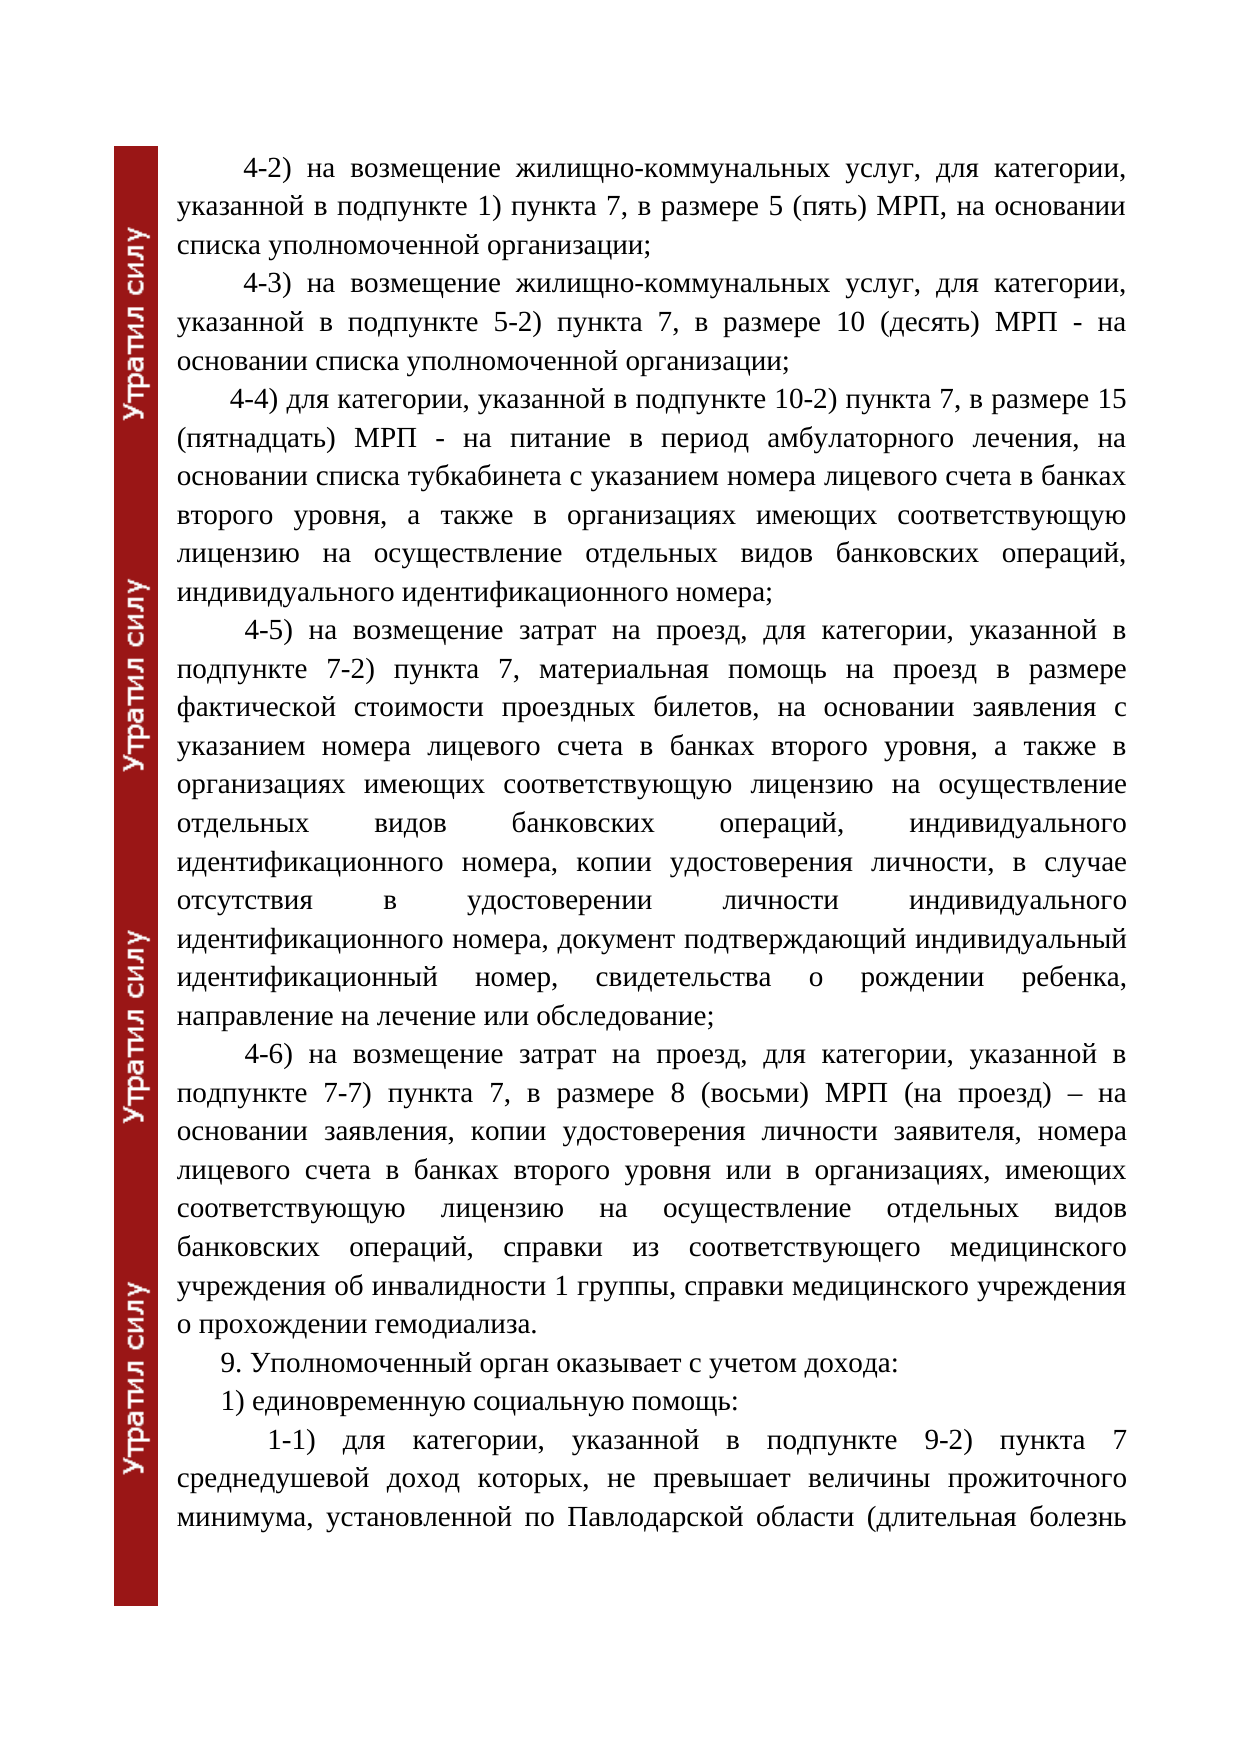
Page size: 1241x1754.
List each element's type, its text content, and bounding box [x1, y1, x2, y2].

text 4-2) на возмещение жилищно-коммунальных услуг, для категории, указанной в подпункте 1) пункта 7, в размере 5 (пять) МРП, на основании списка уполномоченной организации; [112, 150, 1128, 261]
picture [114, 146, 158, 150]
text 4-6) на возмещение затрат на проезд, для категории, указанной в подпункте 7-7) пункта 7, в размере 8 (восьми) МРП (на проезд) – на основании заявления, копии удостоверения личности заявителя, номера лицевого счета в банках второго уровня или в организациях, имеющих соответствующую лицензию на осуществление отдельных видов банковских операций, справки из соответствующего медицинского учреждения об инвалидности 1 группы, справки медицинского учреждения о прохождении гемодиализа. [112, 1036, 1128, 1340]
text 4-5) на возмещение затрат на проезд, для категории, указанной в подпункте 7-2) пункта 7, материальная помощь на проезд в размере фактической стоимости проездных билетов, на основании заявления с указанием номера лицевого счета в банках второго уровня, а также в организациях имеющих соответствующую лицензию на осуществление отдельных видов банковских операций, индивидуального идентификационного номера, копии удостоверения личности, в случае отсутствия в удостоверении личности индивидуального идентификационного номера, документ подтверждающий индивидуальный идентификационный номер, свидетельства о рождении ребенка, направление на лечение или обследование; [112, 612, 1128, 1031]
picture [114, 1340, 158, 1345]
picture [114, 1031, 158, 1036]
text 4-4) для категории, указанной в подпункте 10-2) пункта 7, в размере 15 (пятнадцать) МРП - на питание в период амбулаторного лечения, на основании списка тубкабинета с указанием номера лицевого счета в банках второго уровня, а также в организациях имеющих соответствующую лицензию на осуществление отдельных видов банковских операций, индивидуального идентификационного номера; [112, 381, 1128, 607]
text 1) единовременную социальную помощь: [112, 1383, 1128, 1417]
picture [114, 607, 158, 612]
picture [114, 1417, 158, 1422]
picture [114, 1378, 158, 1383]
text 4-3) на возмещение жилищно-коммунальных услуг, для категории, указанной в подпункте 5-2) пункта 7, в размере 10 (десять) МРП - на основании списка уполномоченной организации; [112, 266, 1128, 376]
picture [114, 261, 158, 266]
text 9. Уполномоченный орган оказывает с учетом дохода: [112, 1345, 1128, 1378]
picture [114, 376, 158, 381]
picture [114, 1532, 158, 1606]
